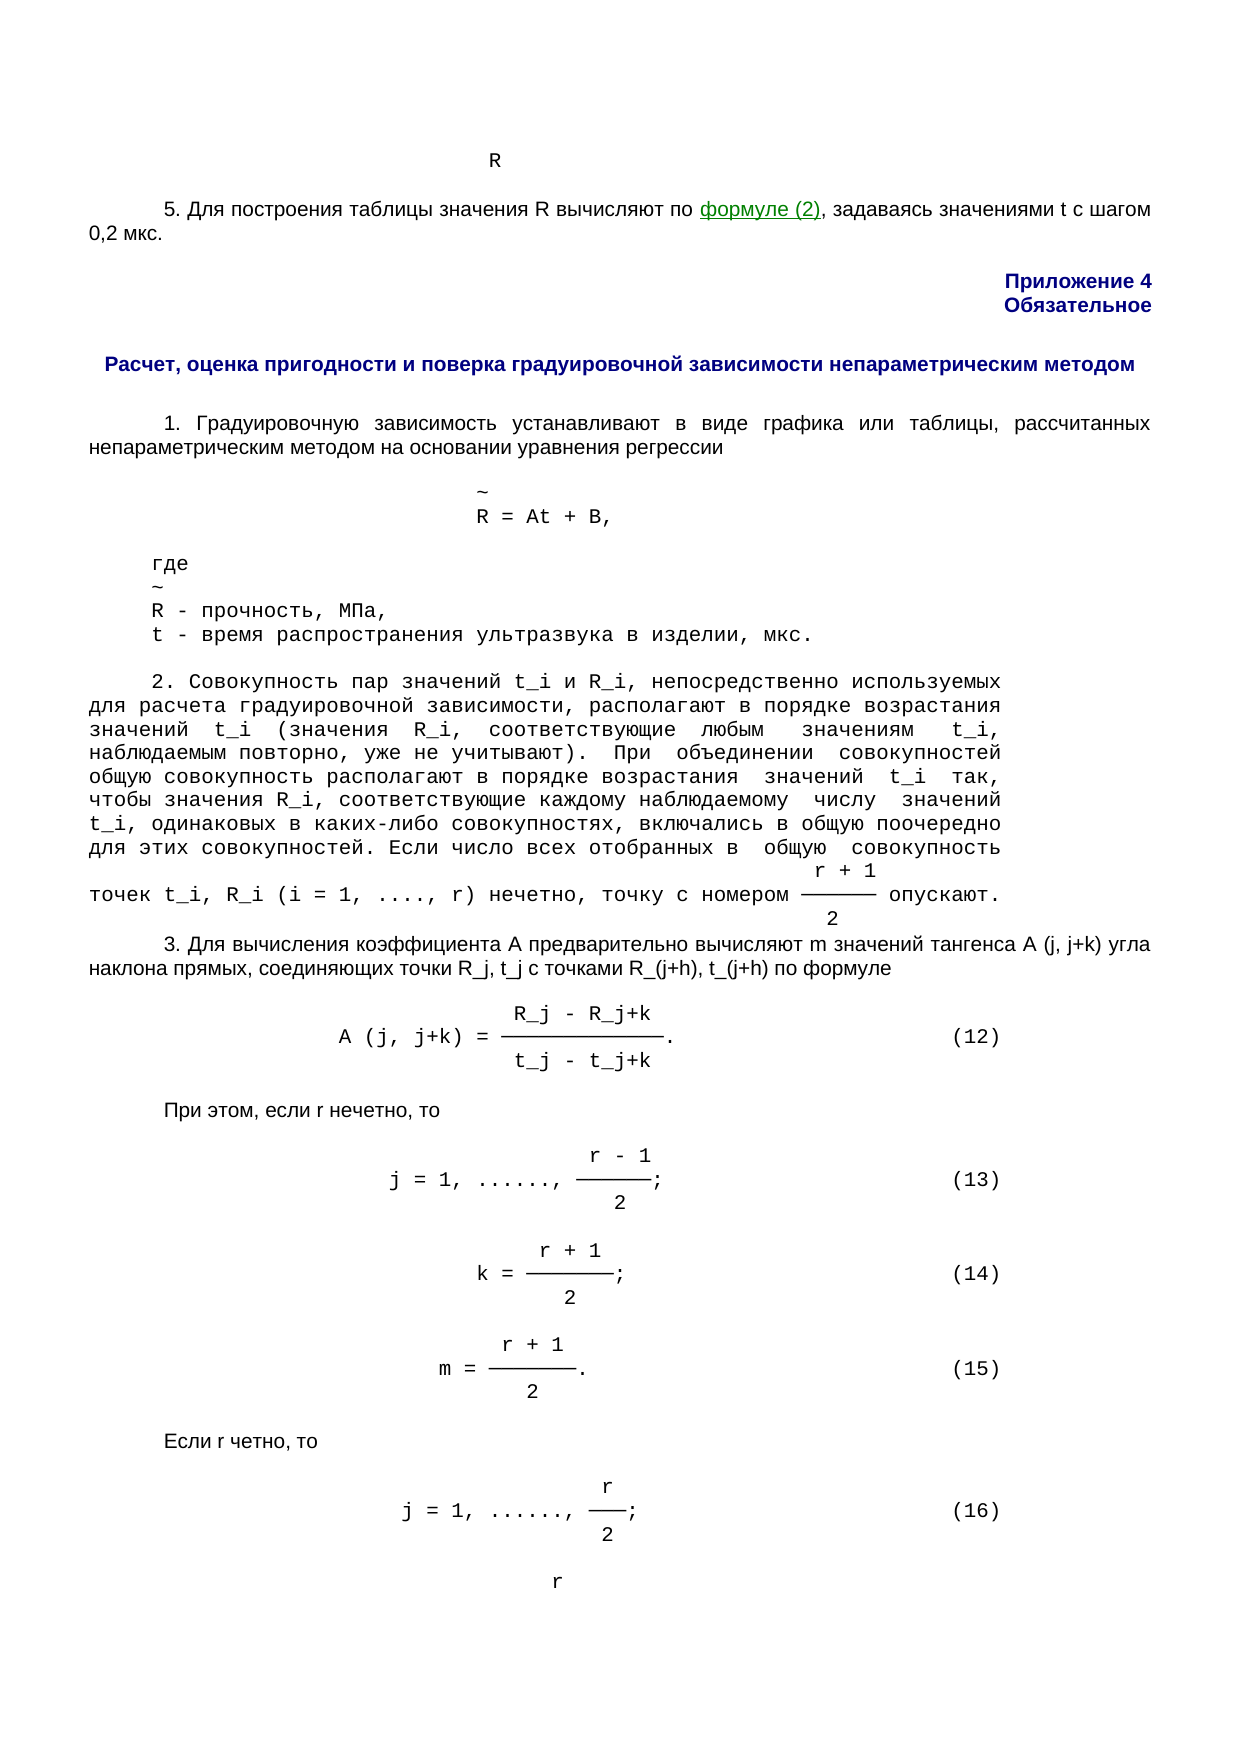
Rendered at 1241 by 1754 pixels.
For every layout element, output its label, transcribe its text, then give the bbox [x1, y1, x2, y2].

text Приложение 4 [88, 269, 1152, 293]
text R_j - R_j+k [88, 1003, 1152, 1027]
text j = 1, ......, ───; (16) [88, 1500, 1152, 1524]
text 3. Для вычисления коэффициента А предварительно вычисляют m значений тангенса А (j, j+k) угла наклона прямых, соединяющих точки R_j, t_j с точками R_(j+h), t_(j+h) по формуле [88, 931, 1152, 979]
text t - время распространения ультразвука в изделии, мкс. [88, 624, 1152, 648]
text для этих совокупностей. Если число всех отобранных в общую совокупность [88, 837, 1152, 860]
text общую совокупность располагают в порядке возрастания значений t_i так, [88, 766, 1152, 789]
text 1. Градуировочную зависимость устанавливают в виде графика или таблицы, рассчитанных непараметрическим методом на основании уравнения регрессии [88, 411, 1152, 458]
text Обязательное [88, 293, 1152, 317]
text t_j - t_j+k [88, 1050, 1152, 1074]
text точек t_i, R_i (i = 1, ...., r) нечетно, точку с номером ────── опускают. [88, 884, 1152, 908]
text k = ───────; (14) [88, 1263, 1152, 1287]
text r [88, 1571, 1152, 1595]
text ~ [88, 482, 1152, 506]
text R = At + B, [88, 506, 1152, 529]
text r + 1 [88, 1334, 1152, 1358]
text r + 1 [88, 1240, 1152, 1263]
text r + 1 [88, 860, 1152, 884]
text для расчета градуировочной зависимости, располагают в порядке возрастания [88, 695, 1152, 718]
text При этом, если r нечетно, то [88, 1097, 1152, 1121]
text r [88, 1476, 1152, 1500]
text значений t_i (значения R_i, соответствующие любым значениям t_i, [88, 718, 1152, 742]
text 2 [88, 1524, 1152, 1547]
text чтобы значения R_i, соответствующие каждому наблюдаемому числу значений [88, 789, 1152, 813]
text A (j, j+k) = ─────────────. (12) [88, 1027, 1152, 1050]
text Если r четно, то [88, 1429, 1152, 1453]
text 2 [88, 1192, 1152, 1216]
text m = ───────. (15) [88, 1358, 1152, 1382]
text R [88, 150, 1152, 174]
text ~ [88, 577, 1152, 600]
text j = 1, ......, ──────; (13) [88, 1169, 1152, 1192]
text 2 [88, 908, 1152, 931]
text 2. Совокупность пар значений t_i и R_i, непосредственно используемых [88, 671, 1152, 695]
text 2 [88, 1287, 1152, 1311]
text где [88, 553, 1152, 577]
text наблюдаемым повторно, уже не учитывают). При объединении совокупностей [88, 742, 1152, 766]
text 2 [88, 1382, 1152, 1405]
text r - 1 [88, 1145, 1152, 1169]
text R - прочность, МПа, [88, 600, 1152, 624]
list Расчет, оценка пригодности и поверка градуировочной зависимости непараметрическим методом [88, 352, 1152, 376]
text 5. Для построения таблицы значения R вычисляют по формуле (2), задаваясь значениями t с шагом 0,2 мкс. [88, 197, 1152, 245]
text t_i, одинаковых в каких-либо совокупностях, включались в общую поочередно [88, 813, 1152, 837]
